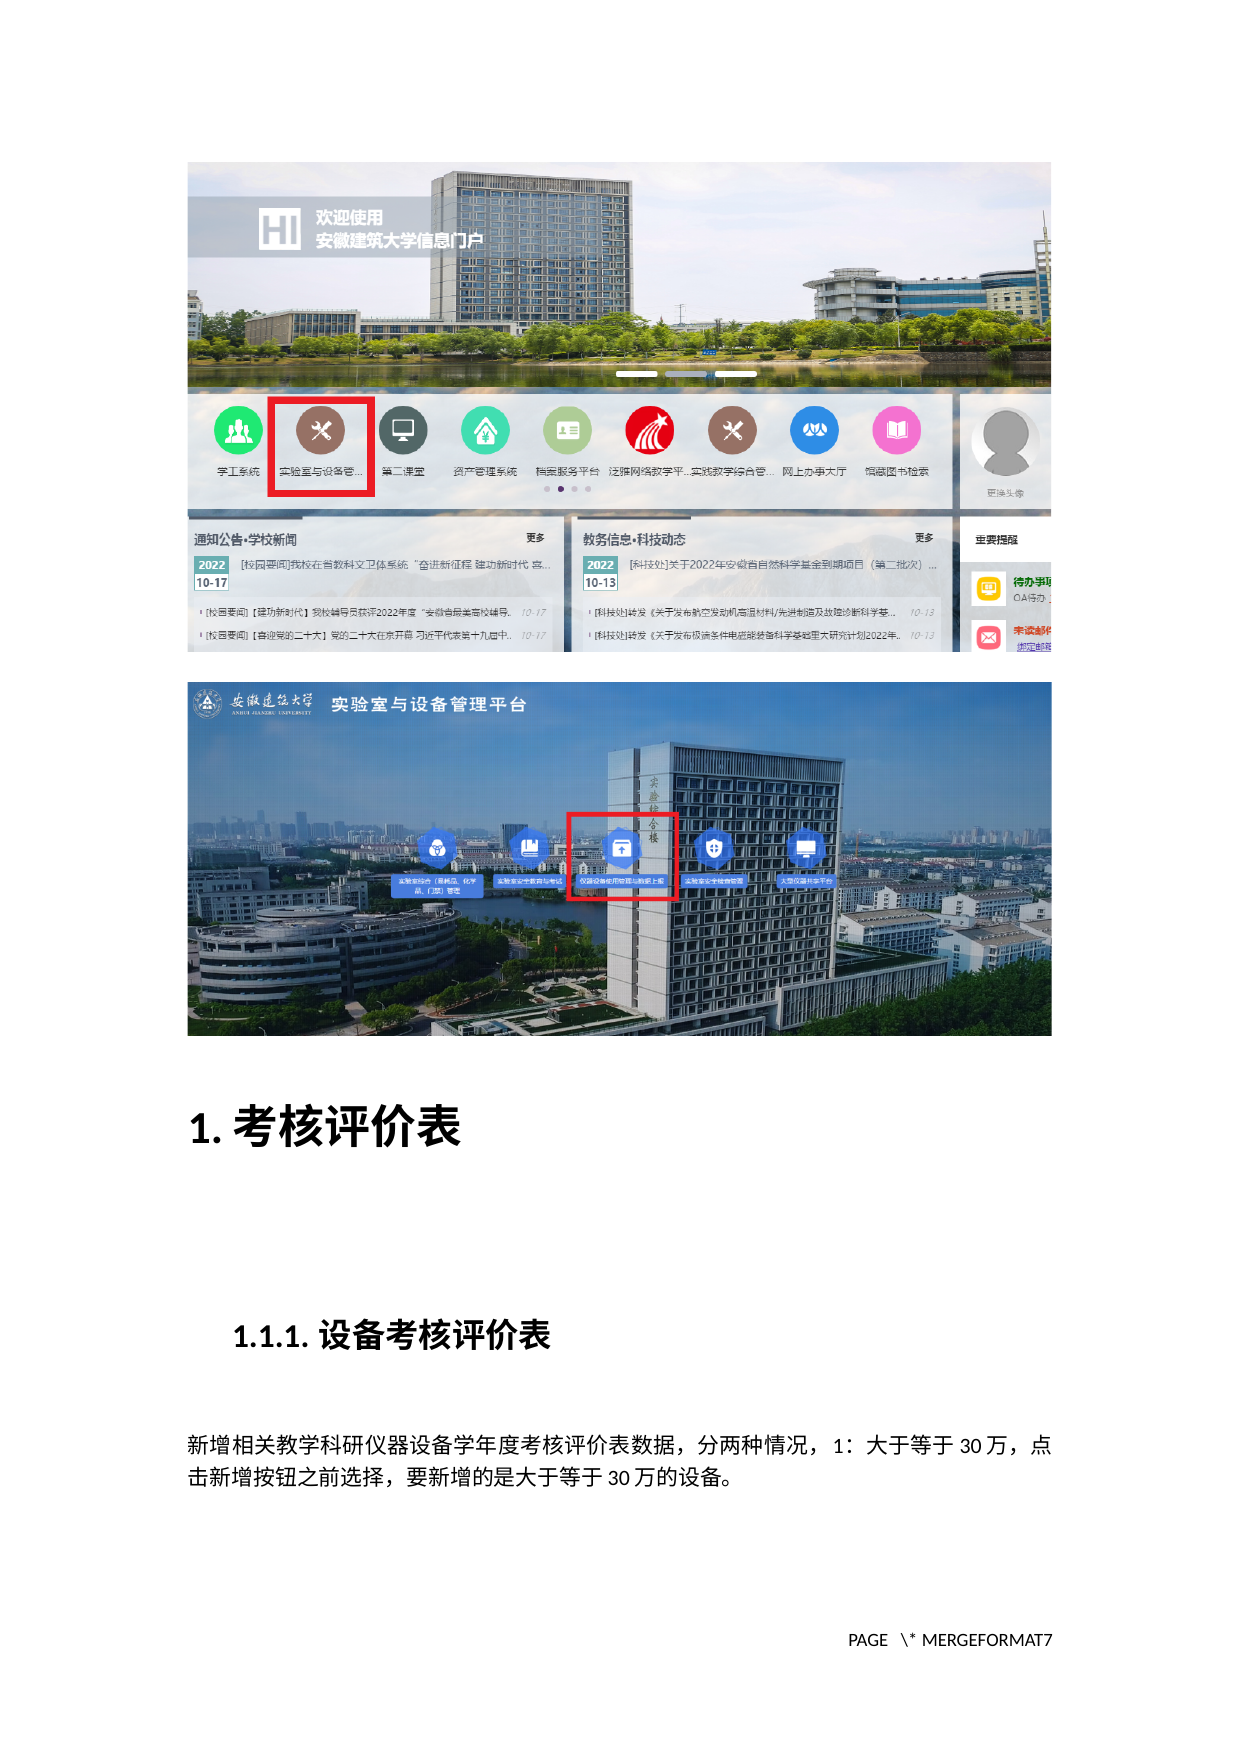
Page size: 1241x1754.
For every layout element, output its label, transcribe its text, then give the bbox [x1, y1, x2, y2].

picture [187, 682, 1052, 1036]
text 新增相关教学科研仪器设备学年度考核评价表数据，分两种情况，1：大于等于30万，点击新增按钮之前选择，要新增的是大于等于30万的设备。 [187, 1427, 1053, 1492]
subtitle 考核评价表 [187, 1075, 1053, 1172]
picture [187, 162, 1052, 652]
subtitle 设备考核评价表 [232, 1300, 1053, 1365]
